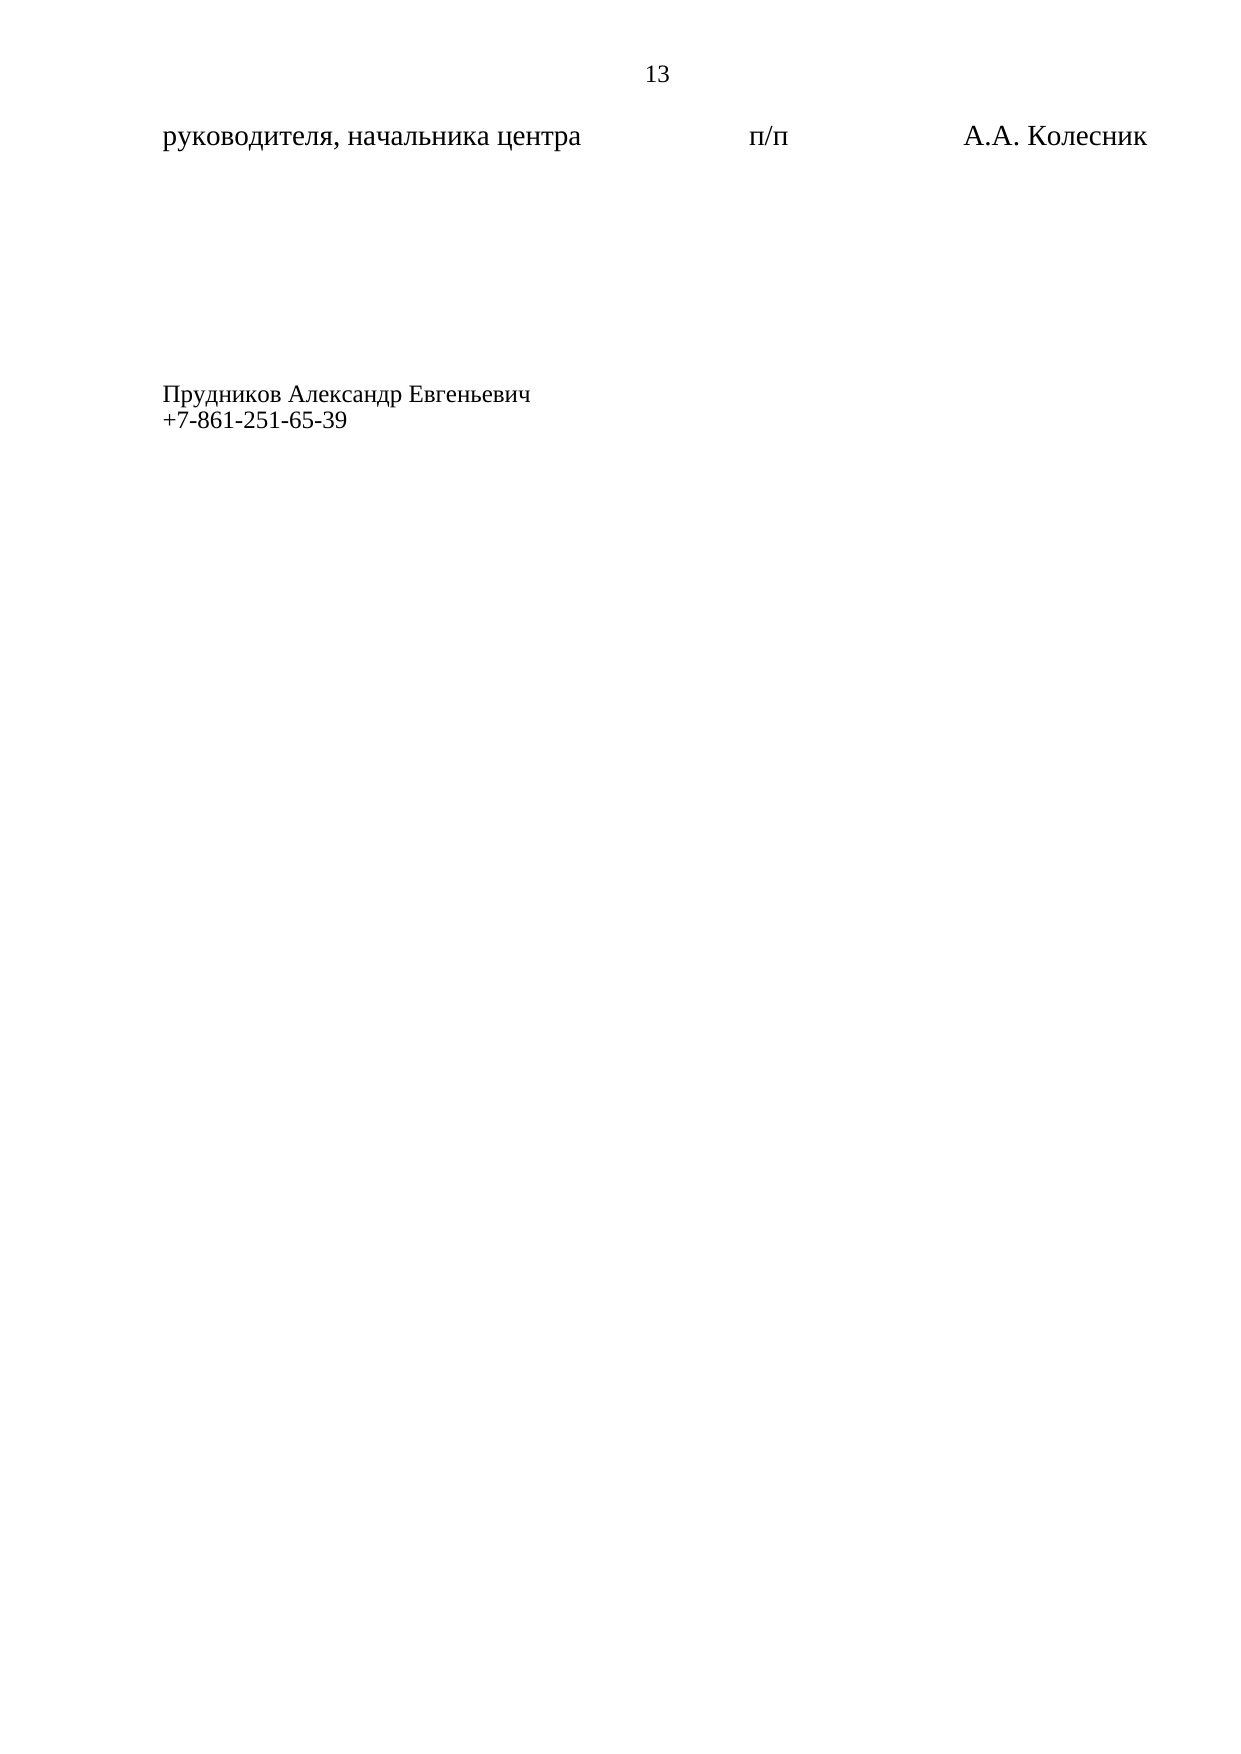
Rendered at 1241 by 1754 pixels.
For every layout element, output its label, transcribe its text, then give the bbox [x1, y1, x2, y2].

text Прудников Александр Евгеньевич [162, 382, 1152, 407]
text руководителя, начальника центра п/п А.А. Колесник [162, 118, 1152, 152]
text +7-861-251-65-39 [162, 407, 1152, 433]
